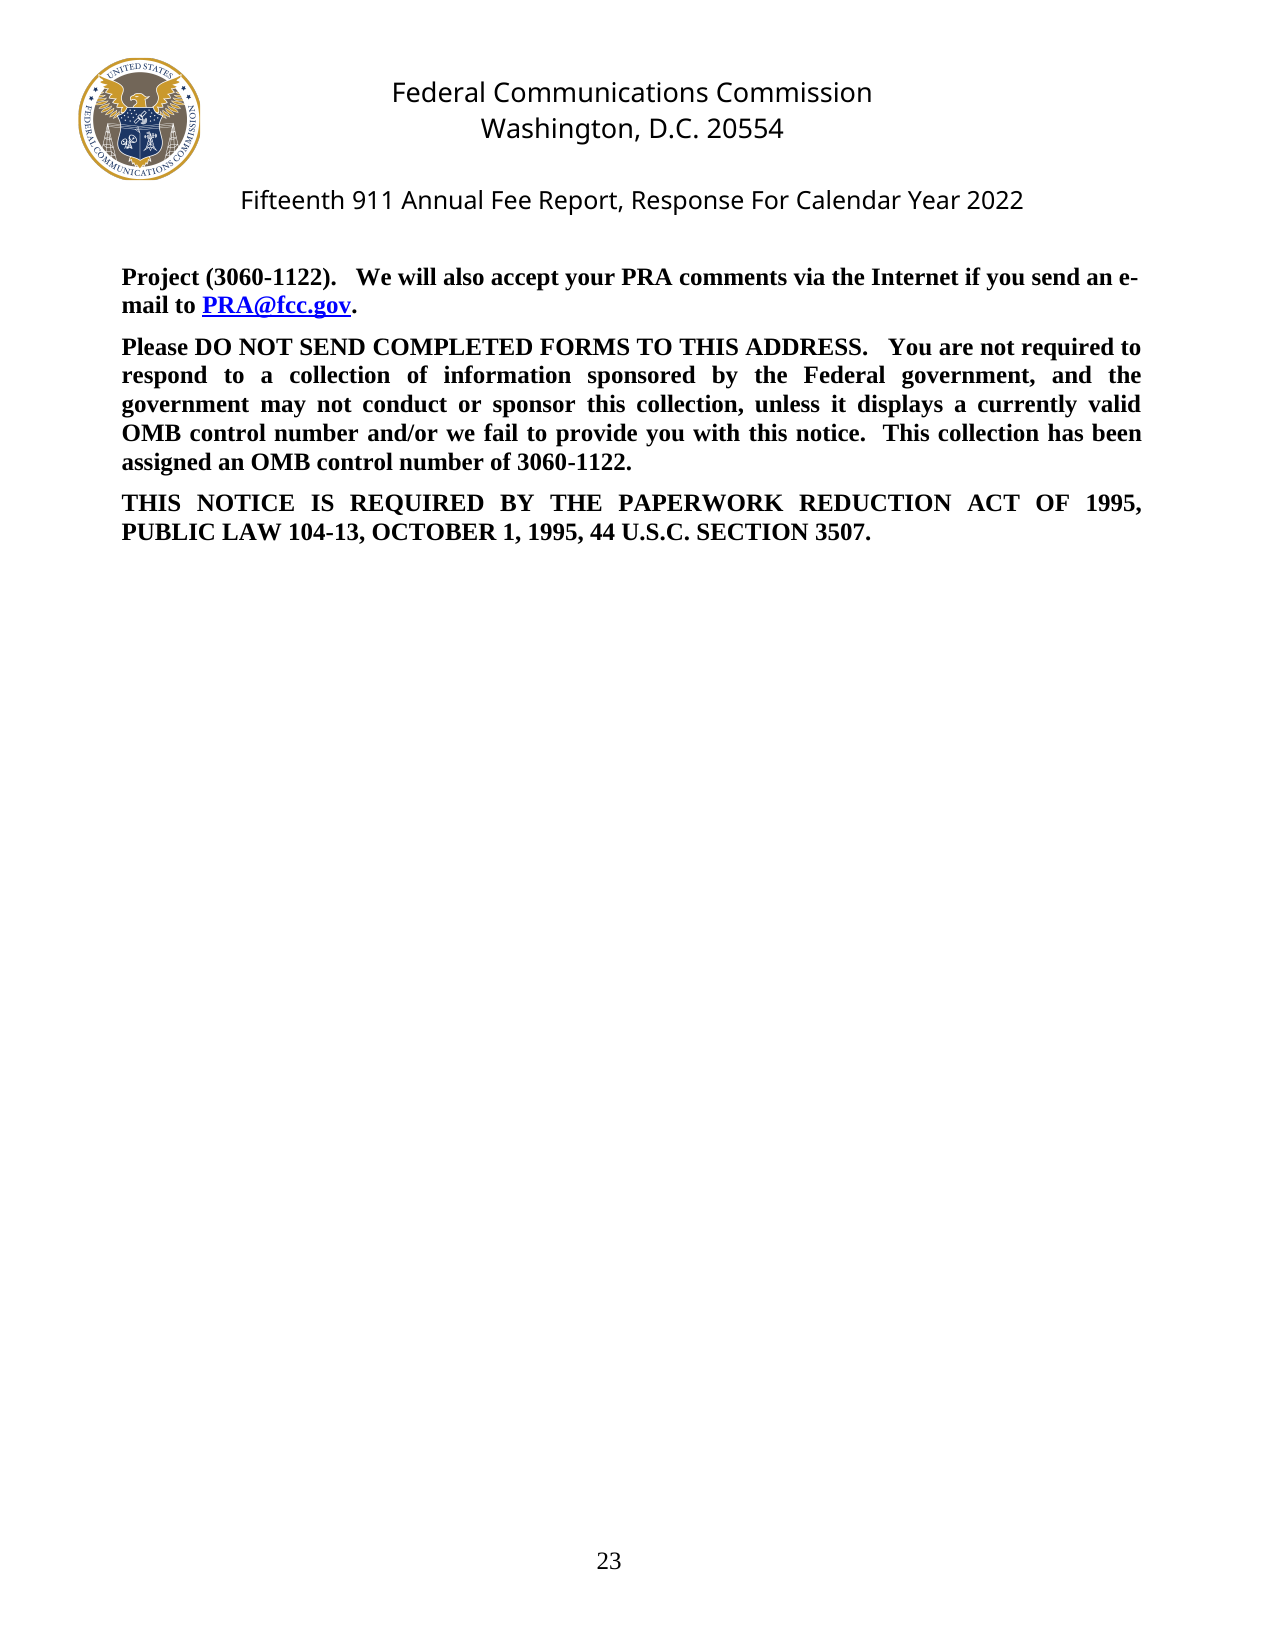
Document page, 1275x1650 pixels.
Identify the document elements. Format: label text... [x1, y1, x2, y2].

picture [78, 57, 200, 180]
text THIS NOTICE IS REQUIRED BY THE PAPERWORK REDUCTION ACT OF 1995, PUBLIC LAW 104-13, OCTOBER 1, 1995, 44 U.S.C. SECTION 3507. [121, 488, 1143, 545]
text Please DO NOT SEND COMPLETED FORMS TO THIS ADDRESS. You are not required to respond to a collection of information sponsored by the Federal government, and the government may not conduct or sponsor this collection, unless it displays a currently valid OMB control number and/or we fail to provide you with this notice. This collection has been assigned an OMB control number of 3060-1122. [121, 332, 1143, 475]
